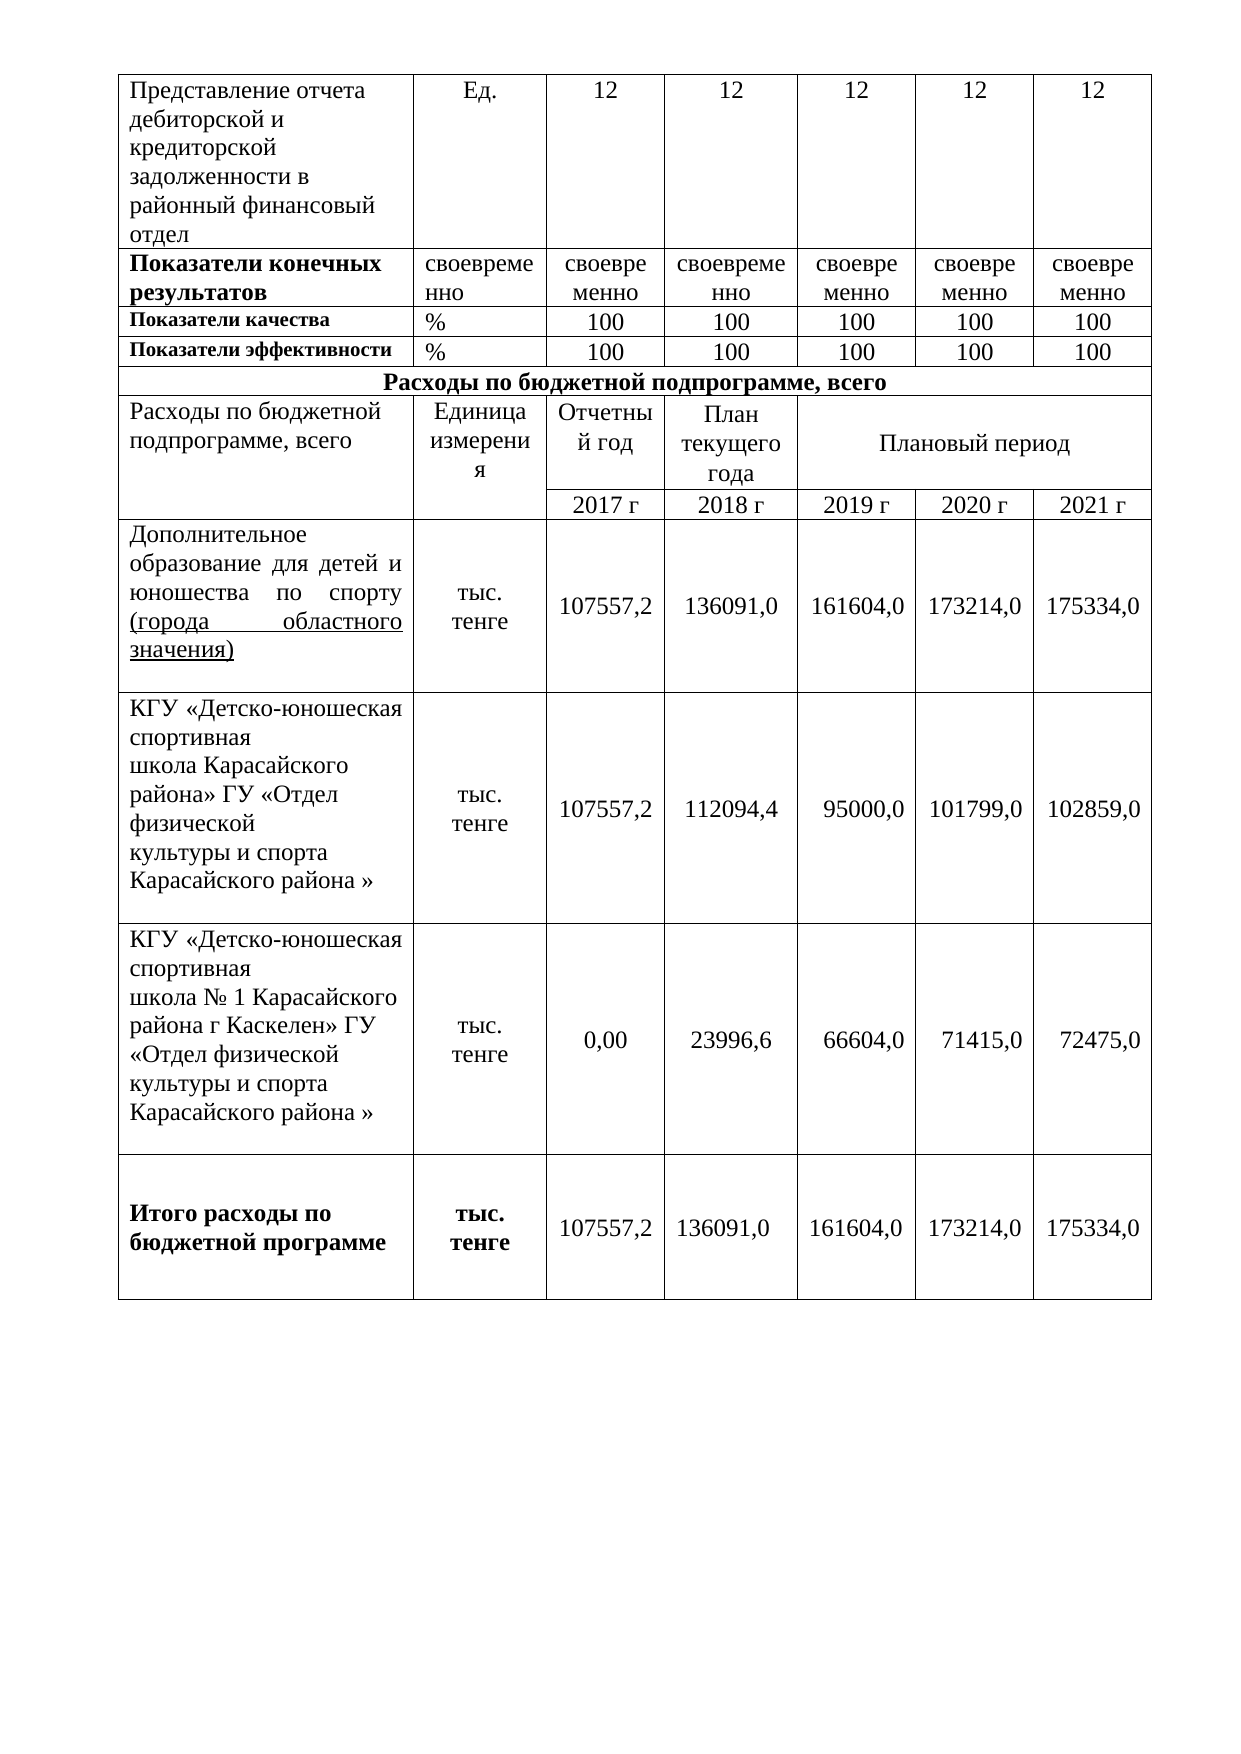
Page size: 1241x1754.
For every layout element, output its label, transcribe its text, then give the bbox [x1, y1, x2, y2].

table_cell тыс. тенге [414, 924, 546, 1154]
table_cell Итого расходы по бюджетной программе [119, 1155, 413, 1299]
table_cell 101799,0 [916, 693, 1033, 923]
table_cell 2020 г [916, 490, 1033, 518]
table_cell 175334,0 [1034, 1155, 1151, 1299]
table_cell 2021 г [1034, 490, 1151, 518]
table_cell 12 [1034, 75, 1151, 247]
table_cell тыс. тенге [414, 520, 546, 692]
table_cell КГУ «Детско-юношеская спортивная школа № 1 Карасайского района г Каскелен» ГУ «Отдел физической культуры и спорта Карасайского района » [119, 924, 413, 1154]
table_cell Ед. [414, 75, 546, 247]
table_cell 100 [1034, 307, 1151, 336]
table_cell 100 [665, 337, 797, 366]
table_cell 175334,0 [1034, 520, 1151, 692]
table_cell 100 [798, 307, 915, 336]
table_cell 173214,0 [916, 1155, 1033, 1299]
table_cell 100 [665, 307, 797, 336]
table_cell своевременно [798, 249, 915, 306]
table_cell Представление отчета дебиторской и кредиторской задолженности в районный финансовый отдел [119, 75, 413, 247]
table_cell своевременно [414, 249, 546, 306]
table_cell 100 [916, 337, 1033, 366]
table_cell Показатели качества [119, 307, 413, 336]
table_cell Дополнительное образование для детей и юношества по спорту (города областного значения) [119, 520, 413, 692]
table_cell тыс. тенге [414, 693, 546, 923]
table_cell 100 [798, 337, 915, 366]
table_cell Показатели конечных результатов [119, 249, 413, 306]
table_cell 107557,2 [547, 693, 664, 923]
table_cell 100 [547, 307, 664, 336]
table_cell своевременно [665, 249, 797, 306]
table_cell 2019 г [798, 490, 915, 518]
table_cell 161604,0 [798, 520, 915, 692]
table_cell 136091,0 [665, 520, 797, 692]
table_cell 2017 г [547, 490, 664, 518]
table_cell 0,00 [547, 924, 664, 1154]
table_cell 112094,4 [665, 693, 797, 923]
table_cell тыс. тенге [414, 1155, 546, 1299]
table_cell 12 [798, 75, 915, 247]
table_cell 100 [1034, 337, 1151, 366]
table_cell % [414, 337, 546, 366]
table_cell Единица измерения [414, 396, 546, 518]
table_cell 12 [916, 75, 1033, 247]
table_cell % [414, 307, 546, 336]
table_cell 12 [665, 75, 797, 247]
table_cell КГУ «Детско-юношеская спортивная школа Карасайского района» ГУ «Отдел физической культуры и спорта Карасайского района » [119, 693, 413, 923]
table_cell 173214,0 [916, 520, 1033, 692]
table_cell Плановый период [798, 396, 1151, 489]
table_cell 100 [916, 307, 1033, 336]
table_cell своевременно [1034, 249, 1151, 306]
table_cell своевременно [916, 249, 1033, 306]
table_cell 2018 г [665, 490, 797, 518]
table_cell своевременно [547, 249, 664, 306]
table_cell 23996,6 [665, 924, 797, 1154]
table_cell Отчетный год [547, 396, 664, 489]
table_cell 12 [547, 75, 664, 247]
table_cell Показатели эффективности [119, 337, 413, 366]
table_cell 107557,2 [547, 1155, 664, 1299]
table_cell План текущего года [665, 396, 797, 489]
table_cell 95000,0 [798, 693, 915, 923]
table_cell 136091,0 [665, 1155, 797, 1299]
table_cell 107557,2 [547, 520, 664, 692]
table_cell 102859,0 [1034, 693, 1151, 923]
table_cell 66604,0 [798, 924, 915, 1154]
table_cell 100 [547, 337, 664, 366]
table_cell Расходы по бюджетной подпрограмме, всего [119, 396, 413, 518]
table_cell 72475,0 [1034, 924, 1151, 1154]
table_cell 71415,0 [916, 924, 1033, 1154]
table_cell Расходы по бюджетной подпрограмме, всего [119, 367, 1151, 395]
table_cell 161604,0 [798, 1155, 915, 1299]
